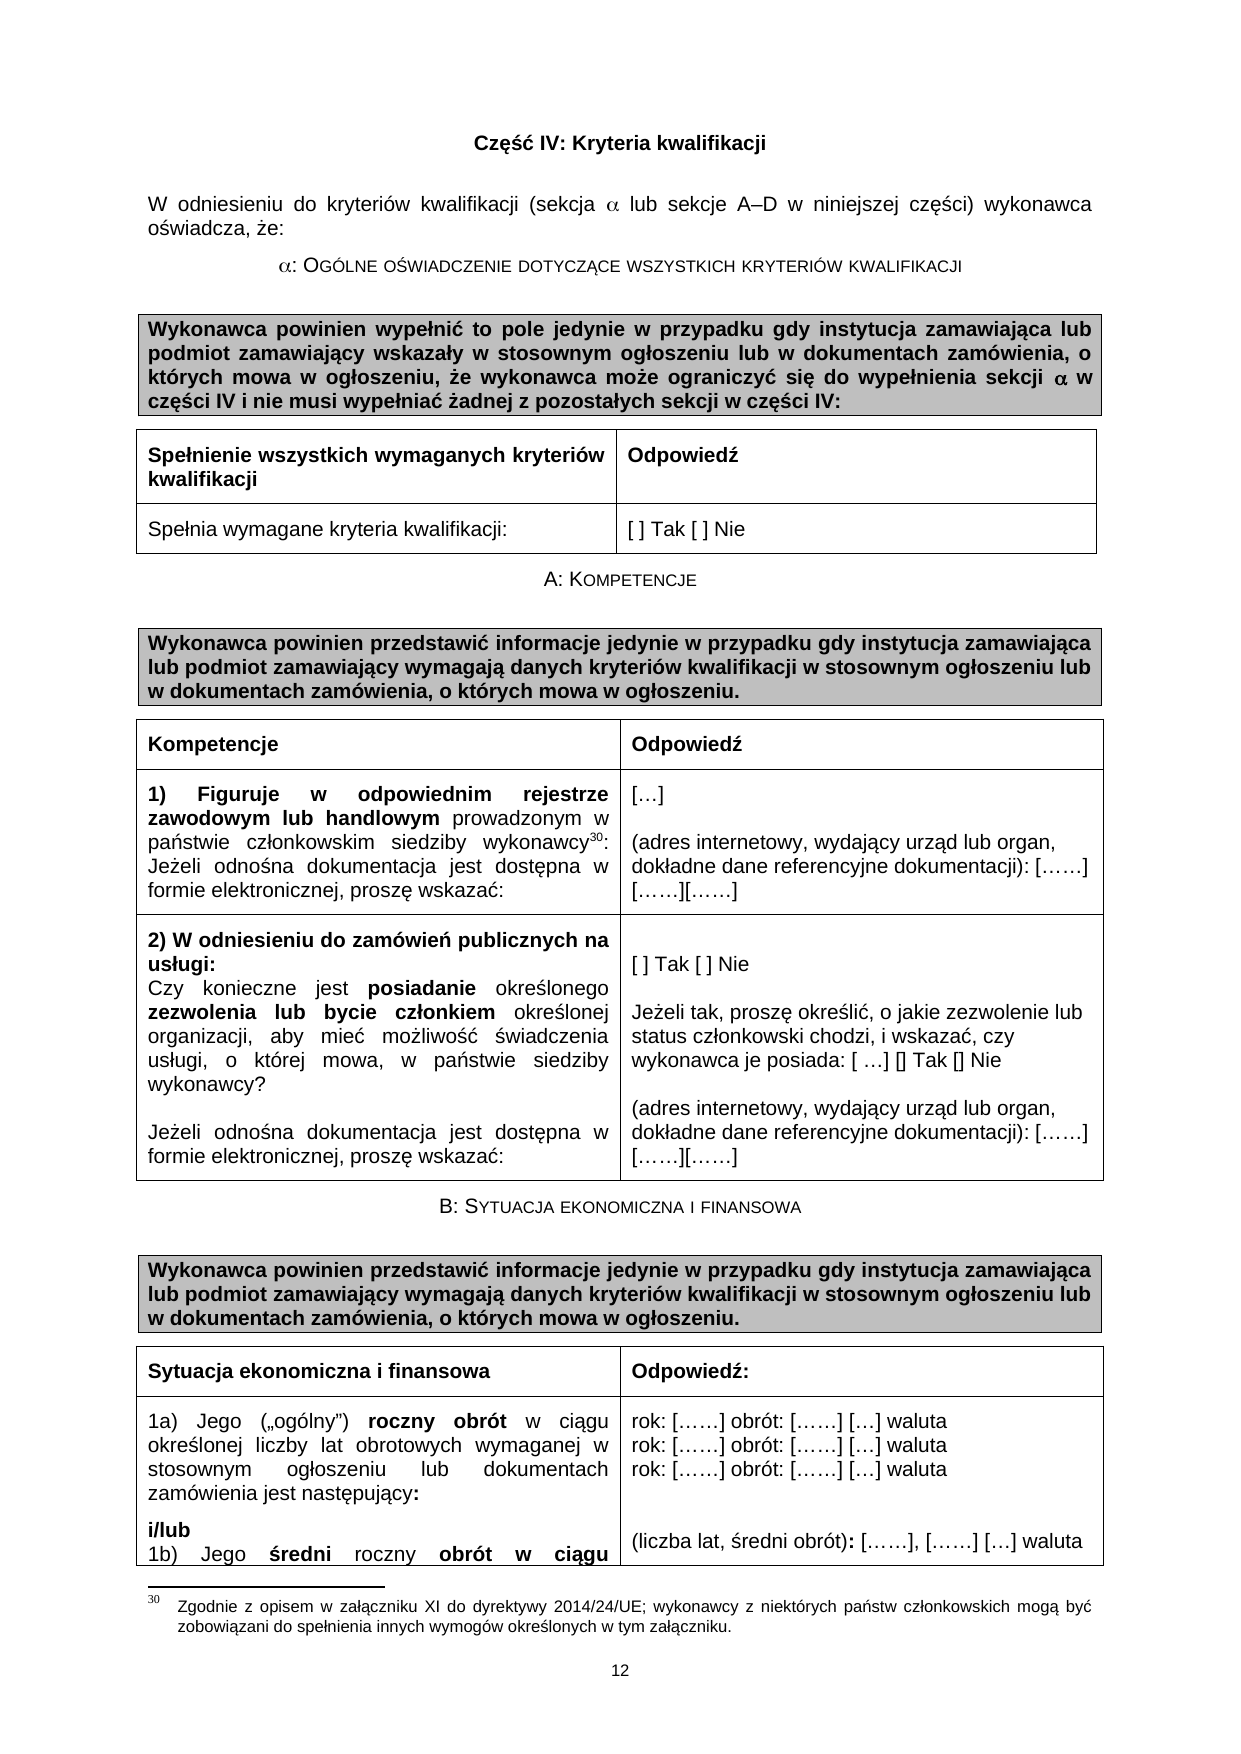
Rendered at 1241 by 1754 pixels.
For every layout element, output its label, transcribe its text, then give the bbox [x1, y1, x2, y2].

table_cell 2) W odniesieniu do zamówień publicznych na usługi: Czy konieczne jest posiadanie określonego zezwolenia lub bycie członkiem określonej organizacji, aby mieć możliwość świadczenia usługi, o której mowa, w państwie siedziby wykonawcy? Jeżeli odnośna dokumentacja jest dostępna w formie elektronicznej, proszę wskazać: [137, 915, 620, 1180]
text Wykonawca powinien wypełnić to pole jedynie w przypadku gdy instytucja zamawiająca lub podmiot zamawiający wskazały w stosownym ogłoszeniu lub w dokumentach zamówienia, o których mowa w ogłoszeniu, że wykonawca może ograniczyć się do wypełnienia sekcji w części IV i nie musi wypełniać żadnej z pozostałych sekcji w części IV: [139, 315, 1101, 415]
table_header Odpowiedź [617, 430, 1096, 503]
table_cell [ ] Tak [ ] Nie Jeżeli tak, proszę określić, o jakie zezwolenie lub status członkowski chodzi, i wskazać, czy wykonawca je posiada: [ …] [] Tak [] Nie (adres internetowy, wydający urząd lub organ, dokładne dane referencyjne dokumentacji): [……][……][……] [621, 915, 1103, 1180]
table_header Sytuacja ekonomiczna i finansowa [137, 1347, 620, 1396]
table_header Spełnienie wszystkich wymaganych kryteriów kwalifikacji [137, 430, 616, 503]
table_cell Spełnia wymagane kryteria kwalifikacji: [137, 504, 616, 553]
title A: Kompetencje [148, 566, 1093, 590]
table_cell […] (adres internetowy, wydający urząd lub organ, dokładne dane referencyjne dokumentacji): [……][……][……] [621, 770, 1103, 914]
table_header Kompetencje [137, 720, 620, 768]
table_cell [137, 1397, 620, 1565]
title B: Sytuacja ekonomiczna i finansowa [148, 1193, 1093, 1217]
table_header Odpowiedź: [621, 1347, 1103, 1396]
title : Ogólne oświadczenie dotyczące wszystkich kryteriów kwalifikacji [148, 253, 1093, 277]
text Wykonawca powinien przedstawić informacje jedynie w przypadku gdy instytucja zamawiająca lub podmiot zamawiający wymagają danych kryteriów kwalifikacji w stosownym ogłoszeniu lub w dokumentach zamówienia, o których mowa w ogłoszeniu. [139, 629, 1101, 705]
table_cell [621, 1397, 1103, 1565]
text Wykonawca powinien przedstawić informacje jedynie w przypadku gdy instytucja zamawiająca lub podmiot zamawiający wymagają danych kryteriów kwalifikacji w stosownym ogłoszeniu lub w dokumentach zamówienia, o których mowa w ogłoszeniu. [139, 1256, 1101, 1332]
table_cell [ ] Tak [ ] Nie [617, 504, 1096, 553]
text W odniesieniu do kryteriów kwalifikacji (sekcja lub sekcje A–D w niniejszej części) wykonawca oświadcza, że: [148, 192, 1093, 240]
table_header Odpowiedź [621, 720, 1103, 768]
title Część IV: Kryteria kwalifikacji [148, 131, 1093, 154]
table_cell 1) Figuruje w odpowiednim rejestrze zawodowym lub handlowym prowadzonym w państwie członkowskim siedziby wykonawcy: Jeżeli odnośna dokumentacja jest dostępna w formie elektronicznej, proszę wskazać: [137, 770, 620, 914]
